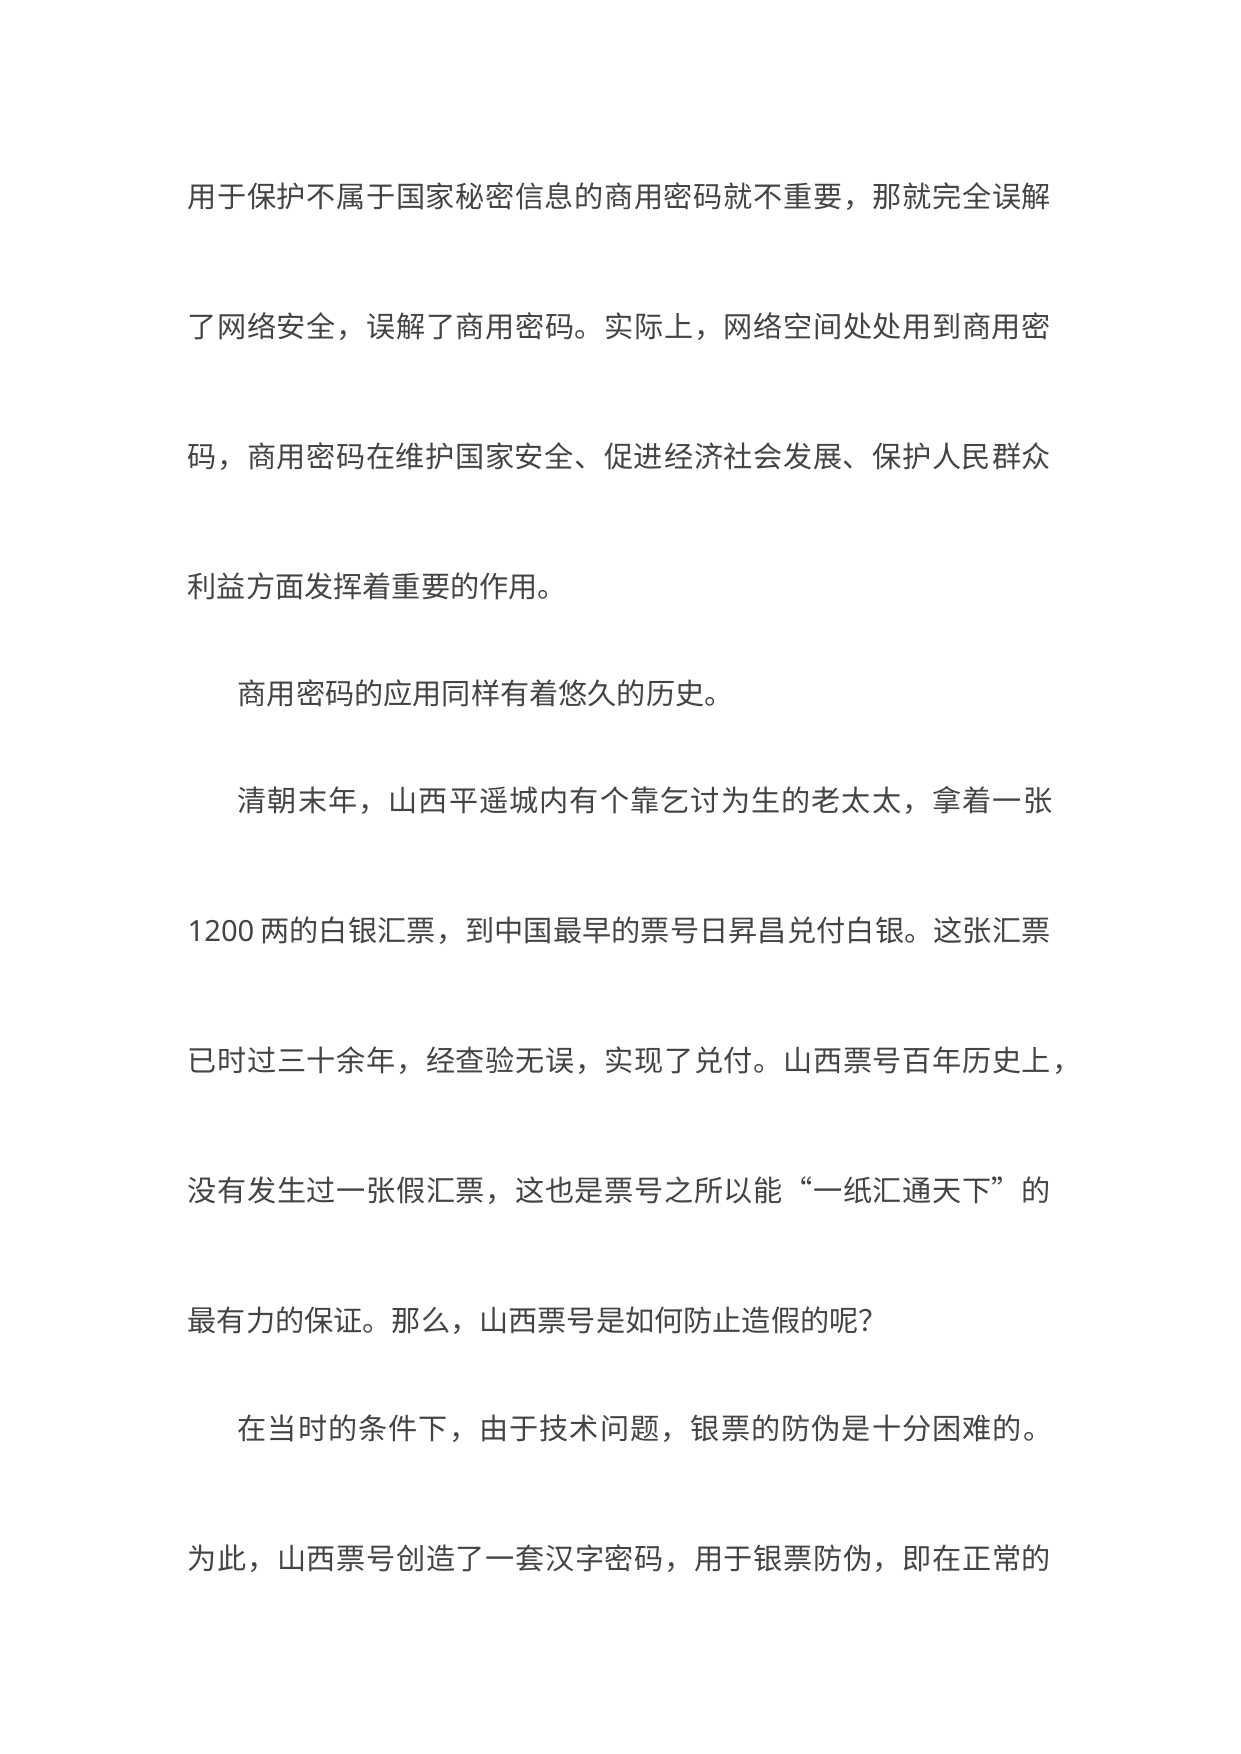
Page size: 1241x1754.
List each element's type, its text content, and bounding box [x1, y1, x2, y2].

text 清朝末年，山西平遥城内有个靠乞讨为生的老太太，拿着一张1200两的白银汇票，到中国最早的票号日昇昌兑付白银。这张汇票已时过三十余年，经查验无误，实现了兑付。山西票号百年历史上，没有发生过一张假汇票，这也是票号之所以能“一纸汇通天下”的最有力的保证。那么，山西票号是如何防止造假的呢？ [187, 767, 1053, 1352]
text 商用密码的应用同样有着悠久的历史。 [187, 659, 1053, 724]
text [187, 162, 1053, 617]
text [187, 1394, 1053, 1589]
